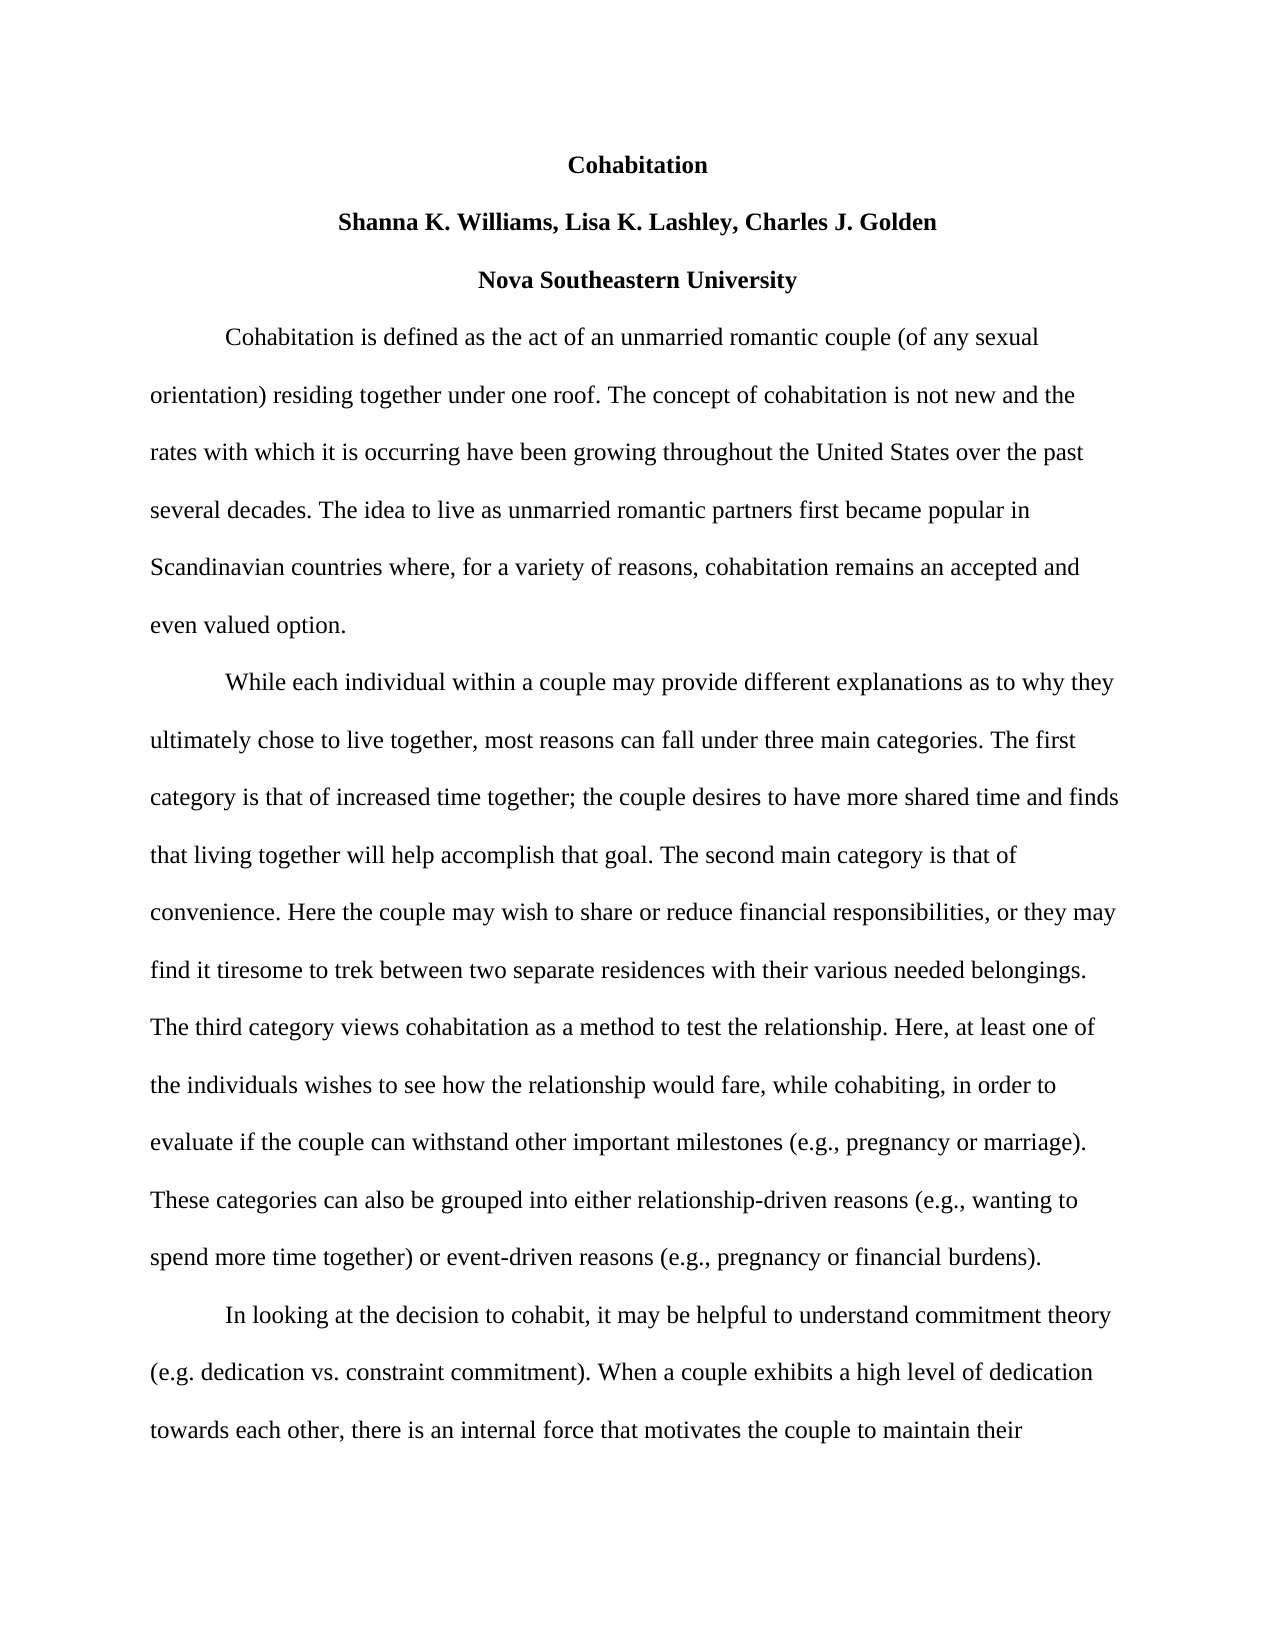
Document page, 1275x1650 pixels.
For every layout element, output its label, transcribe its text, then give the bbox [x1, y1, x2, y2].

text Cohabitation [150, 150, 1125, 179]
text Cohabitation is defined as the act of an unmarried romantic couple (of any sexual orientation) residing together under one roof. The concept of cohabitation is not new and the rates with which it is occurring have been growing throughout the United States over the past several decades. The idea to live as unmarried romantic partners first became popular in Scandinavian countries where, for a variety of reasons, cohabitation remains an accepted and even valued option. [150, 322, 1125, 639]
text Shanna K. Williams, Lisa K. Lashley, Charles J. Golden [150, 207, 1125, 236]
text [150, 1300, 1125, 1444]
text Nova Southeastern University [150, 265, 1125, 294]
text While each individual within a couple may provide different explanations as to why they ultimately chose to live together, most reasons can fall under three main categories. The first category is that of increased time together; the couple desires to have more shared time and finds that living together will help accomplish that goal. The second main category is that of convenience. Here the couple may wish to share or reduce financial responsibilities, or they may find it tiresome to trek between two separate residences with their various needed belongings. The third category views cohabitation as a method to test the relationship. Here, at least one of the individuals wishes to see how the relationship would fare, while cohabiting, in order to evaluate if the couple can withstand other important milestones (e.g., pregnancy or marriage). These categories can also be grouped into either relationship-driven reasons (e.g., wanting to spend more time together) or event-driven reasons (e.g., pregnancy or financial burdens). [150, 667, 1125, 1271]
